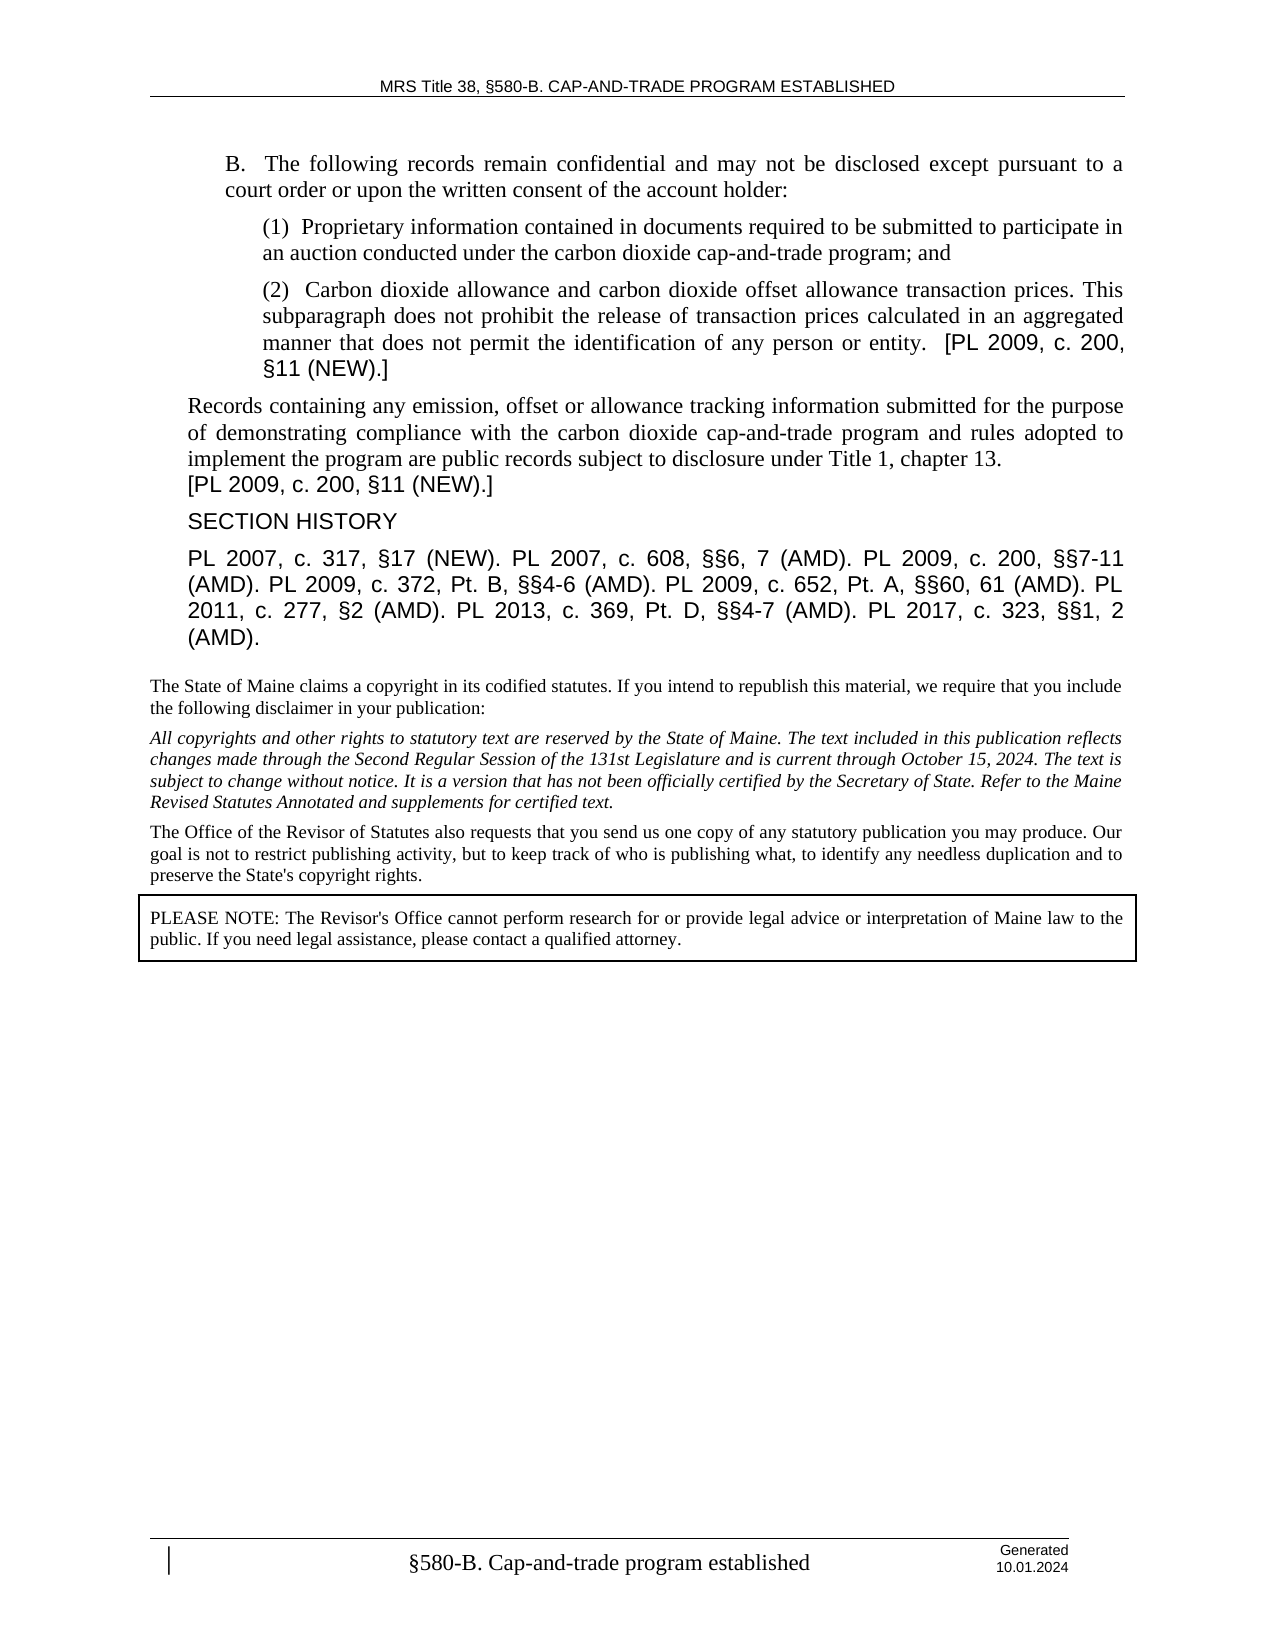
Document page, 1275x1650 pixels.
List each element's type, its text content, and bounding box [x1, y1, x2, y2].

text PL 2007, c. 317, §17 (NEW). PL 2007, c. 608, §§6, 7 (AMD). PL 2009, c. 200, §§7-11 (AMD). PL 2009, c. 372, Pt. B, §§4-6 (AMD). PL 2009, c. 652, Pt. A, §§60, 61 (AMD). PL 2011, c. 277, §2 (AMD). PL 2013, c. 369, Pt. D, §§4-7 (AMD). PL 2017, c. 323, §§1, 2 (AMD). [187, 545, 1125, 650]
text PLEASE NOTE: The Revisor's Office cannot perform research for or provide legal advice or interpretation of Maine law to the public. If you need legal assistance, please contact a qualified attorney. [140, 896, 1135, 960]
text Records containing any emission, offset or allowance tracking information submitted for the purpose of demonstrating compliance with the carbon dioxide cap-and-trade program and rules adopted to implement the program are public records subject to disclosure under Title 1, chapter 13. [187, 392, 1125, 471]
text The Office of the Revisor of Statutes also requests that you send us one copy of any statutory publication you may produce. Our goal is not to restrict publishing activity, but to keep track of who is publishing what, to identify any needless duplication and to preserve the State's copyright rights. [150, 821, 1125, 886]
text [PL 2009, c. 200, §11 (NEW).] [187, 471, 1125, 498]
text (2) Carbon dioxide allowance and carbon dioxide offset allowance transaction prices. This subparagraph does not prohibit the release of transaction prices calculated in an aggregated manner that does not permit the identification of any person or entity. [PL 2009, c. 200, §11 (NEW).] [262, 276, 1125, 382]
text B. The following records remain confidential and may not be disclosed except pursuant to a court order or upon the written consent of the account holder: [225, 150, 1125, 203]
text The State of Maine claims a copyright in its codified statutes. If you intend to republish this material, we require that you include the following disclaimer in your publication: [150, 675, 1125, 718]
text (1) Proprietary information contained in documents required to be submitted to participate in an auction conducted under the carbon dioxide cap-and-trade program; and [262, 213, 1125, 266]
text SECTION HISTORY [187, 508, 1125, 534]
text All copyrights and other rights to statutory text are reserved by the State of Maine. The text included in this publication reflects changes made through the Second Regular Session of the 131st Legislature and is current through October 15, 2024 . The text is subject to change without notice. It is a version that has not been officially certified by the Secretary of State. Refer to the Maine Revised Statutes Annotated and supplements for certified text. [150, 727, 1125, 813]
